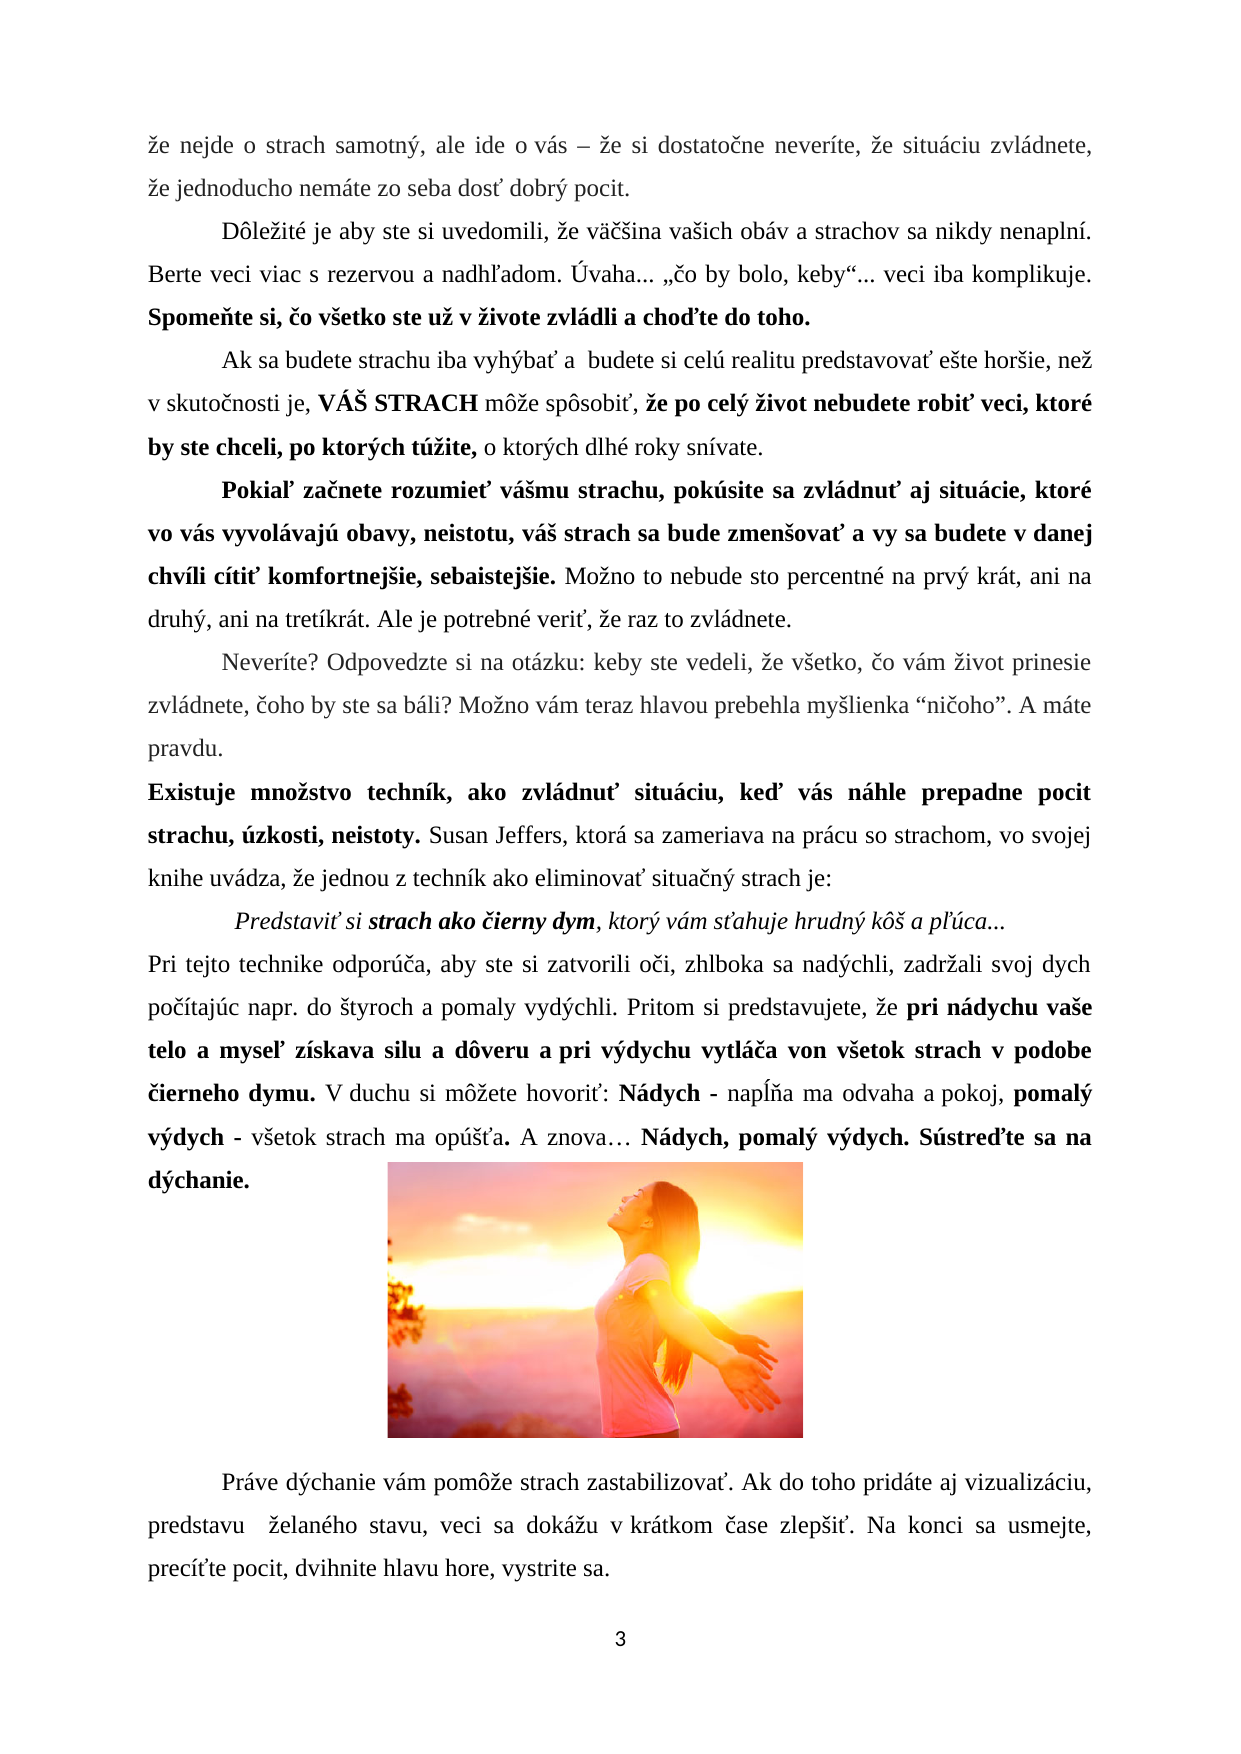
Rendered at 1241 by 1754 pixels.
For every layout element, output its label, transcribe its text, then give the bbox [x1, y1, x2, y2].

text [148, 158, 1093, 202]
text Ak sa budete strachu iba vyhýbať a budete si celú realitu predstavovať ešte horšie, než v skutočnosti je, VÁŠ STRACH môže spôsobiť, že po celý život nebudete robiť veci, ktoré by ste chceli, po ktorých túžite, o ktorých dlhé roky snívate. [148, 345, 1093, 460]
text Pri tejto technike odporúča, aby ste si zatvorili oči, zhlboka sa nadýchli, zadržali svoj dych počítajúc napr. do štyroch a pomaly vydýchli. Pritom si predstavujete, že pri nádychu vaše telo a myseľ získava silu a dôveru a pri výdychu vytláča von všetok strach v podobe čierneho dymu. V duchu si môžete hovoriť: Nádych - napĺňa ma odvaha a pokoj, pomalý výdych - všetok strach ma opúšťa. A znova… Nádych, pomalý výdych. Sústreďte sa na dýchanie. [148, 949, 1093, 1193]
text Práve dýchanie vám pomôže strach zastabilizovať. Ak do toho pridáte aj vizualizáciu, predstavu želaného stavu, veci sa dokážu v krátkom čase zlepšiť. Na konci sa usmejte, precíťte pocit, dvihnite hlavu hore, vystrite sa. [148, 1467, 1093, 1582]
text Dôležité je aby ste si uvedomili, že väčšina vašich obáv a strachov sa nikdy nenaplní. Berte veci viac s rezervou a nadhľadom. Úvaha... „čo by bolo, keby“... veci iba komplikuje. Spomeňte si, čo všetko ste už v živote zvládli a choďte do toho. [148, 216, 1093, 331]
text Neveríte? Odpovedzte si na otázku: keby ste vedeli, že všetko, čo vám život prinesie zvládnete, čoho by ste sa báli? Možno vám teraz hlavou prebehla myšlienka “ničoho”. A máte pravdu. [148, 647, 1093, 762]
picture [387, 1162, 804, 1438]
text Predstaviť si strach ako čierny dym, ktorý vám sťahuje hrudný kôš a pľúca... [148, 906, 1093, 935]
text Existuje množstvo techník, ako zvládnuť situáciu, keď vás náhle prepadne pocit strachu, úzkosti, neistoty. Susan Jeffers, ktorá sa zameriava na prácu so strachom, vo svojej knihe uvádza, že jednou z techník ako eliminovať situačný strach je: [148, 777, 1093, 892]
text Pokiaľ začnete rozumieť vášmu strachu, pokúsite sa zvládnuť aj situácie, ktoré vo vás vyvolávajú obavy, neistotu, váš strach sa bude zmenšovať a vy sa budete v danej chvíli cítiť komfortnejšie, sebaistejšie. Možno to nebude sto percentné na prvý krát, ani na druhý, ani na tretíkrát. Ale je potrebné veriť, že raz to zvládnete. [148, 475, 1093, 633]
